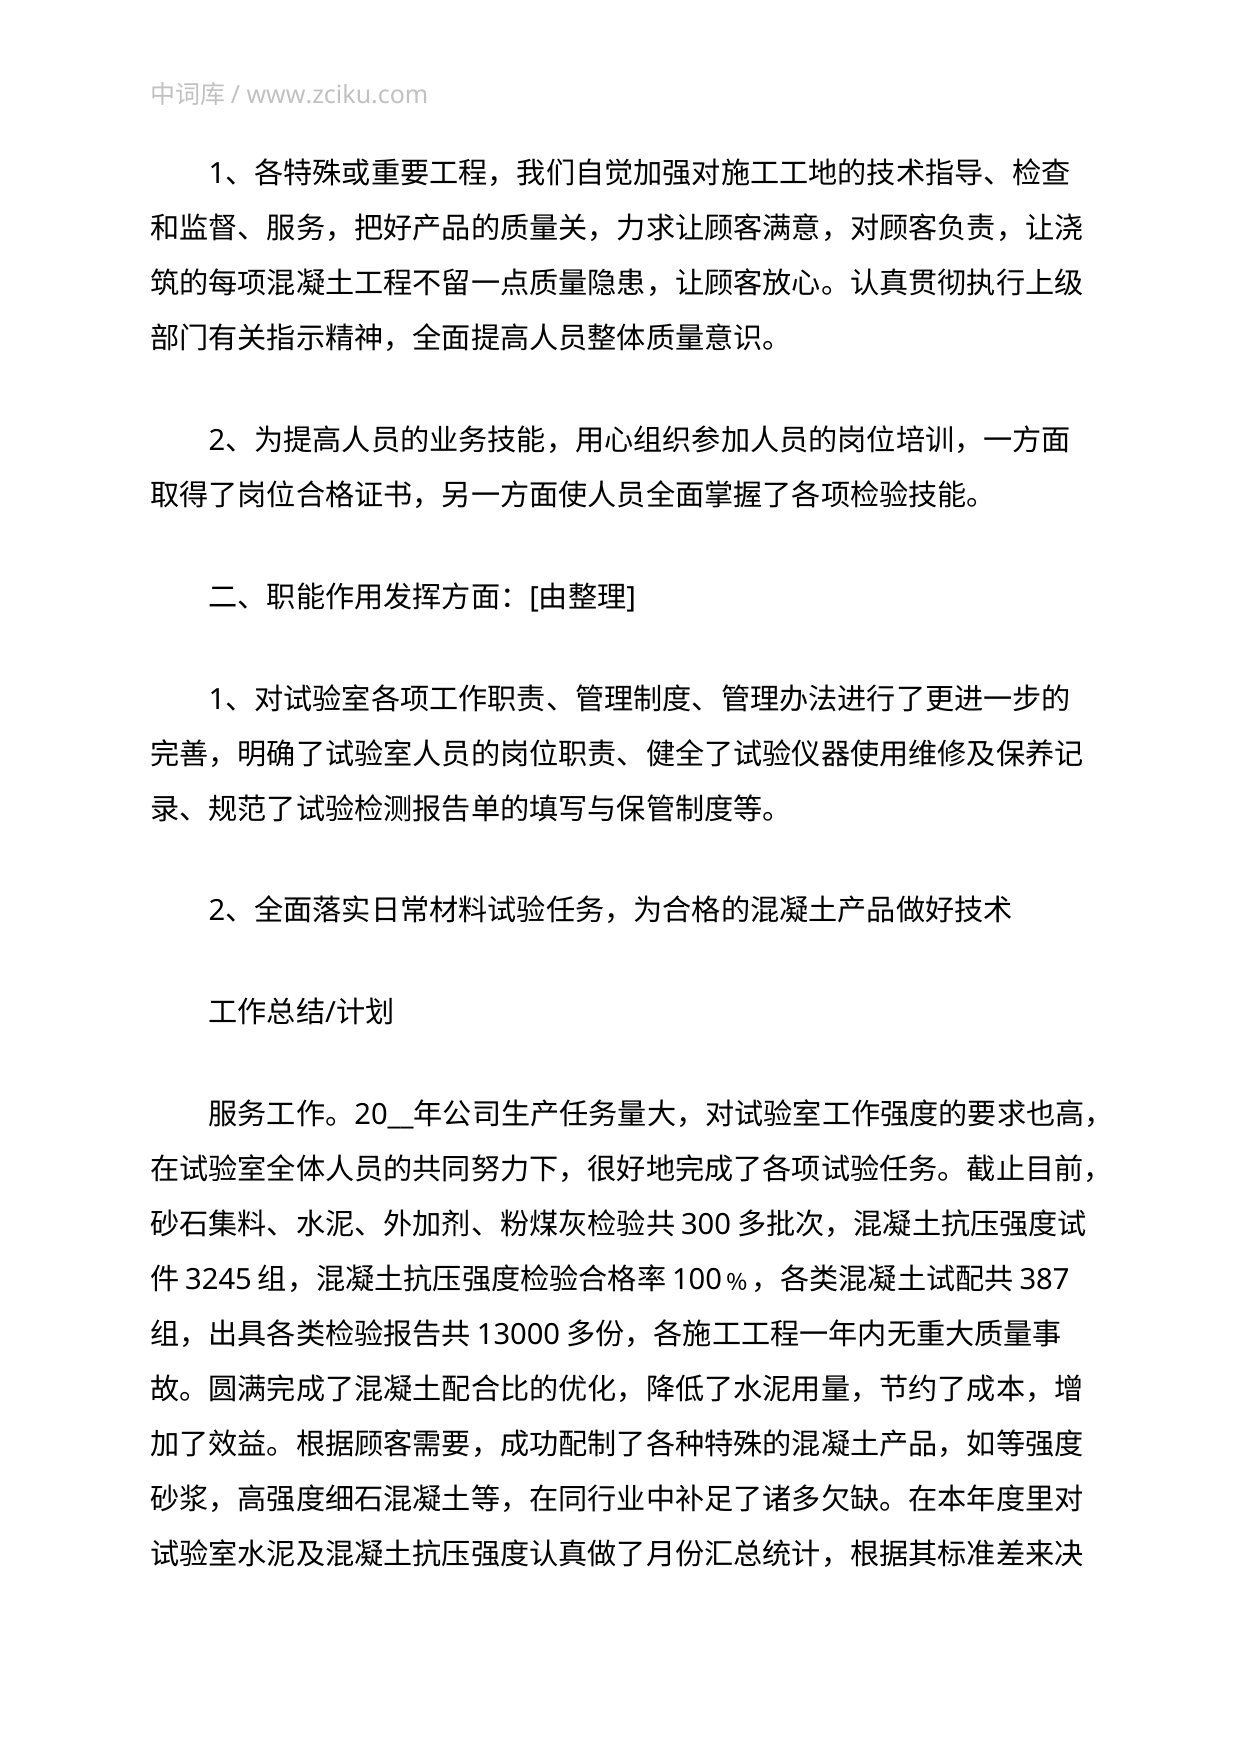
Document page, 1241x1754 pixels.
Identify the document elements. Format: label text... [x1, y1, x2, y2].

text 2、全面落实日常材料试验任务，为合格的混凝土产品做好技术 [150, 887, 1090, 929]
text 工作总结/计划 [150, 989, 1090, 1031]
text 1、各特殊或重要工程，我们自觉加强对施工工地的技术指导、检查和监督、服务，把好产品的质量关，力求让顾客满意，对顾客负责，让浇筑的每项混凝土工程不留一点质量隐患，让顾客放心。认真贯彻执行上级部门有关指示精神，全面提高人员整体质量意识。 [150, 150, 1090, 357]
text 二、职能作用发挥方面：[由整理] [150, 573, 1090, 616]
text 2、为提高人员的业务技能，用心组织参加人员的岗位培训，一方面取得了岗位合格证书，另一方面使人员全面掌握了各项检验技能。 [150, 417, 1090, 514]
text 1、对试验室各项工作职责、管理制度、管理办法进行了更进一步的完善，明确了试验室人员的岗位职责、健全了试验仪器使用维修及保养记录、规范了试验检测报告单的填写与保管制度等。 [150, 675, 1090, 827]
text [150, 1091, 1090, 1573]
